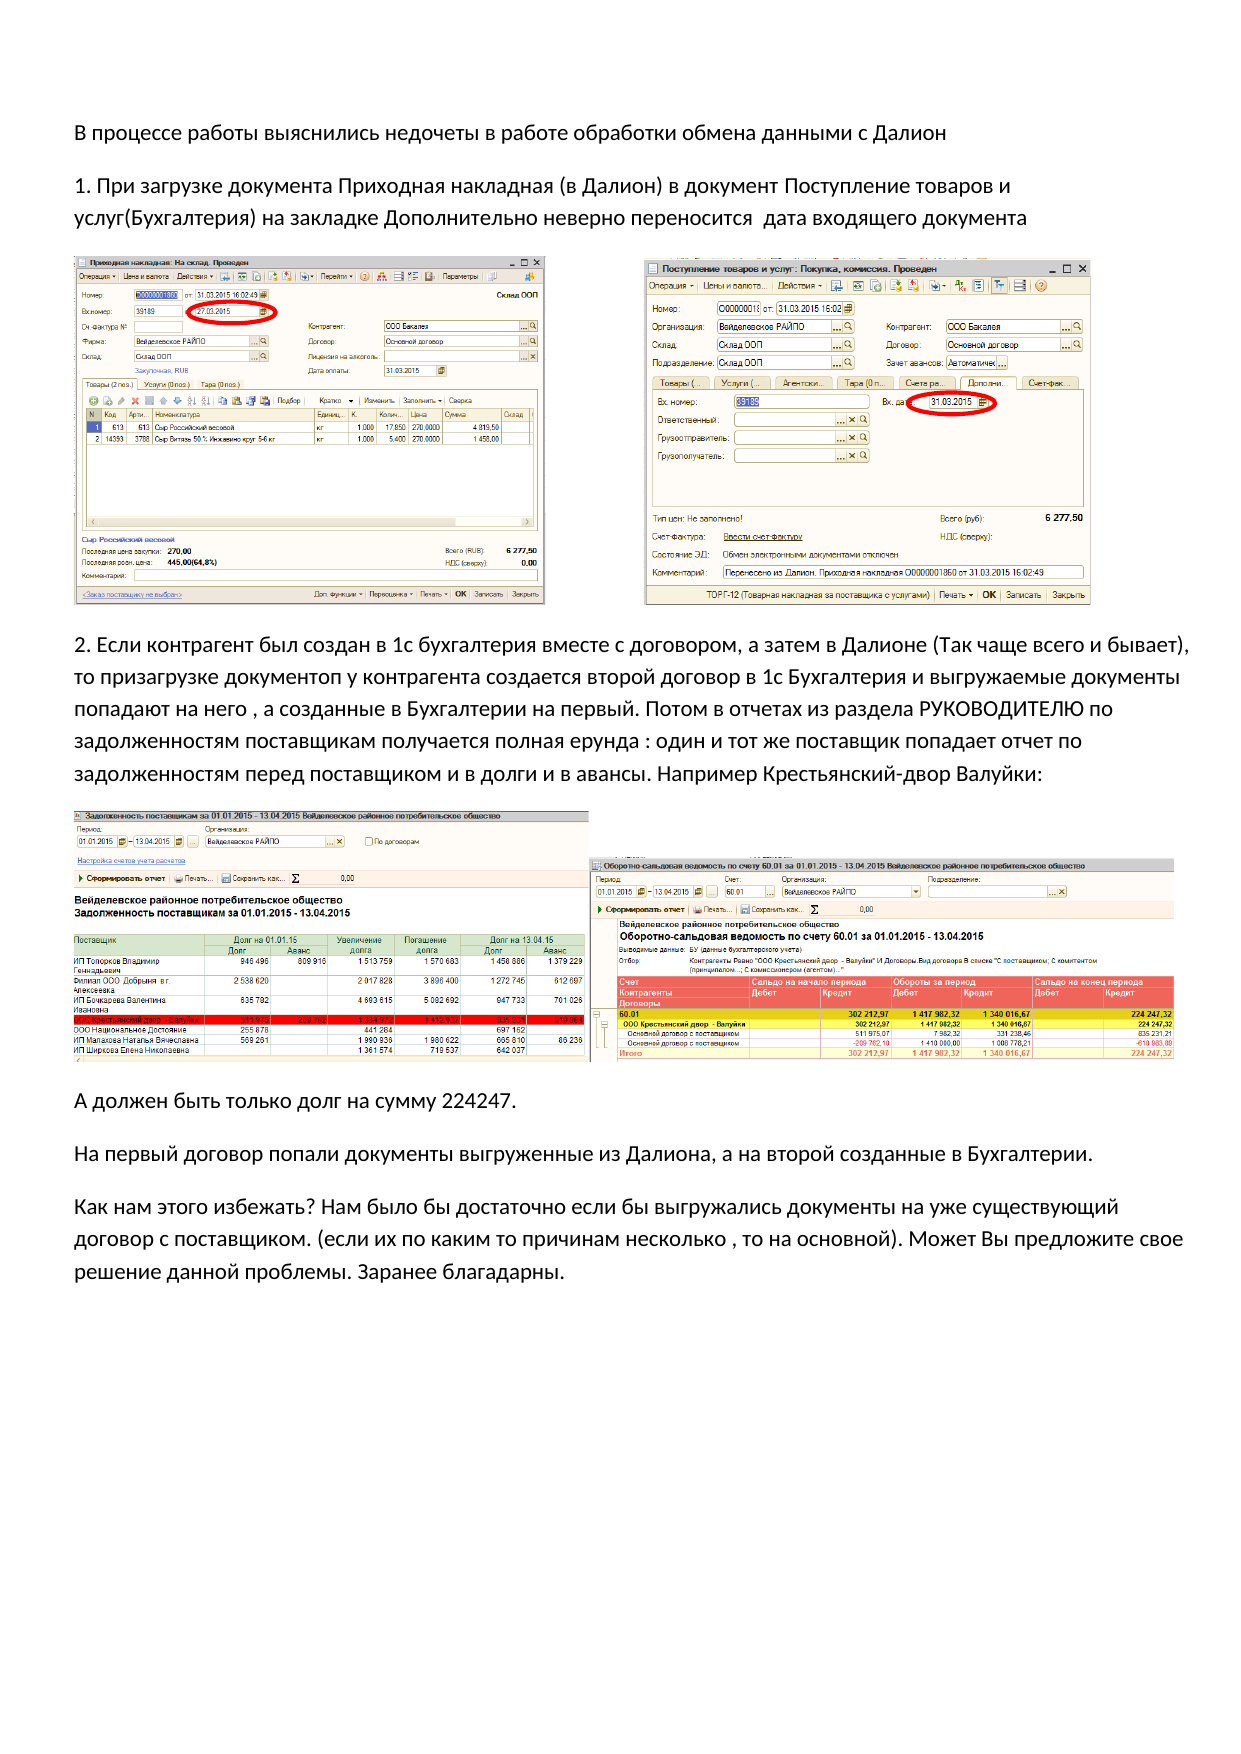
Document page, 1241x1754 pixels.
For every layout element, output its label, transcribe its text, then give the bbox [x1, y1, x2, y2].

text 2. Если контрагент был создан в 1с бухгалтерия вместе с договором, а затем в Далионе (Так чаще всего и бывает), то призагрузке документоп у контрагента создается второй договор в 1с Бухгалтерия и выгружаемые документы попадают на него , а созданные в Бухгалтерии на первый. Потом в отчетах из раздела РУКОВОДИТЕЛЮ по задолженностям поставщикам получается полная ерунда : один и тот же поставщик попадает отчет по задолженностям перед поставщиком и в долги и в авансы. Например Крестьянский-двор Валуйки: [74, 630, 1196, 787]
text На первый договор попали документы выгруженные из Далиона, а на второй созданные в Бухгалтерии. [74, 1139, 1196, 1167]
picture [73, 811, 1174, 1062]
text В процессе работы выяснились недочеты в работе обработки обмена данными с Далион [74, 118, 1196, 146]
text Как нам этого избежать? Нам было бы достаточно если бы выгружались документы на уже существующий договор с поставщиком. (если их по каким то причинам несколько , то на основной). Может Вы предложите свое решение данной проблемы. Заранее благадарны. [74, 1192, 1196, 1285]
text 1. При загрузке документа Приходная накладная (в Далион) в документ Поступление товаров и услуг(Бухгалтерия) на закладке Дополнительно неверно переносится дата входящего документа [74, 171, 1196, 231]
picture [73, 256, 546, 605]
text А должен быть только долг на сумму 224247. [74, 1086, 1196, 1114]
picture [643, 258, 1091, 605]
